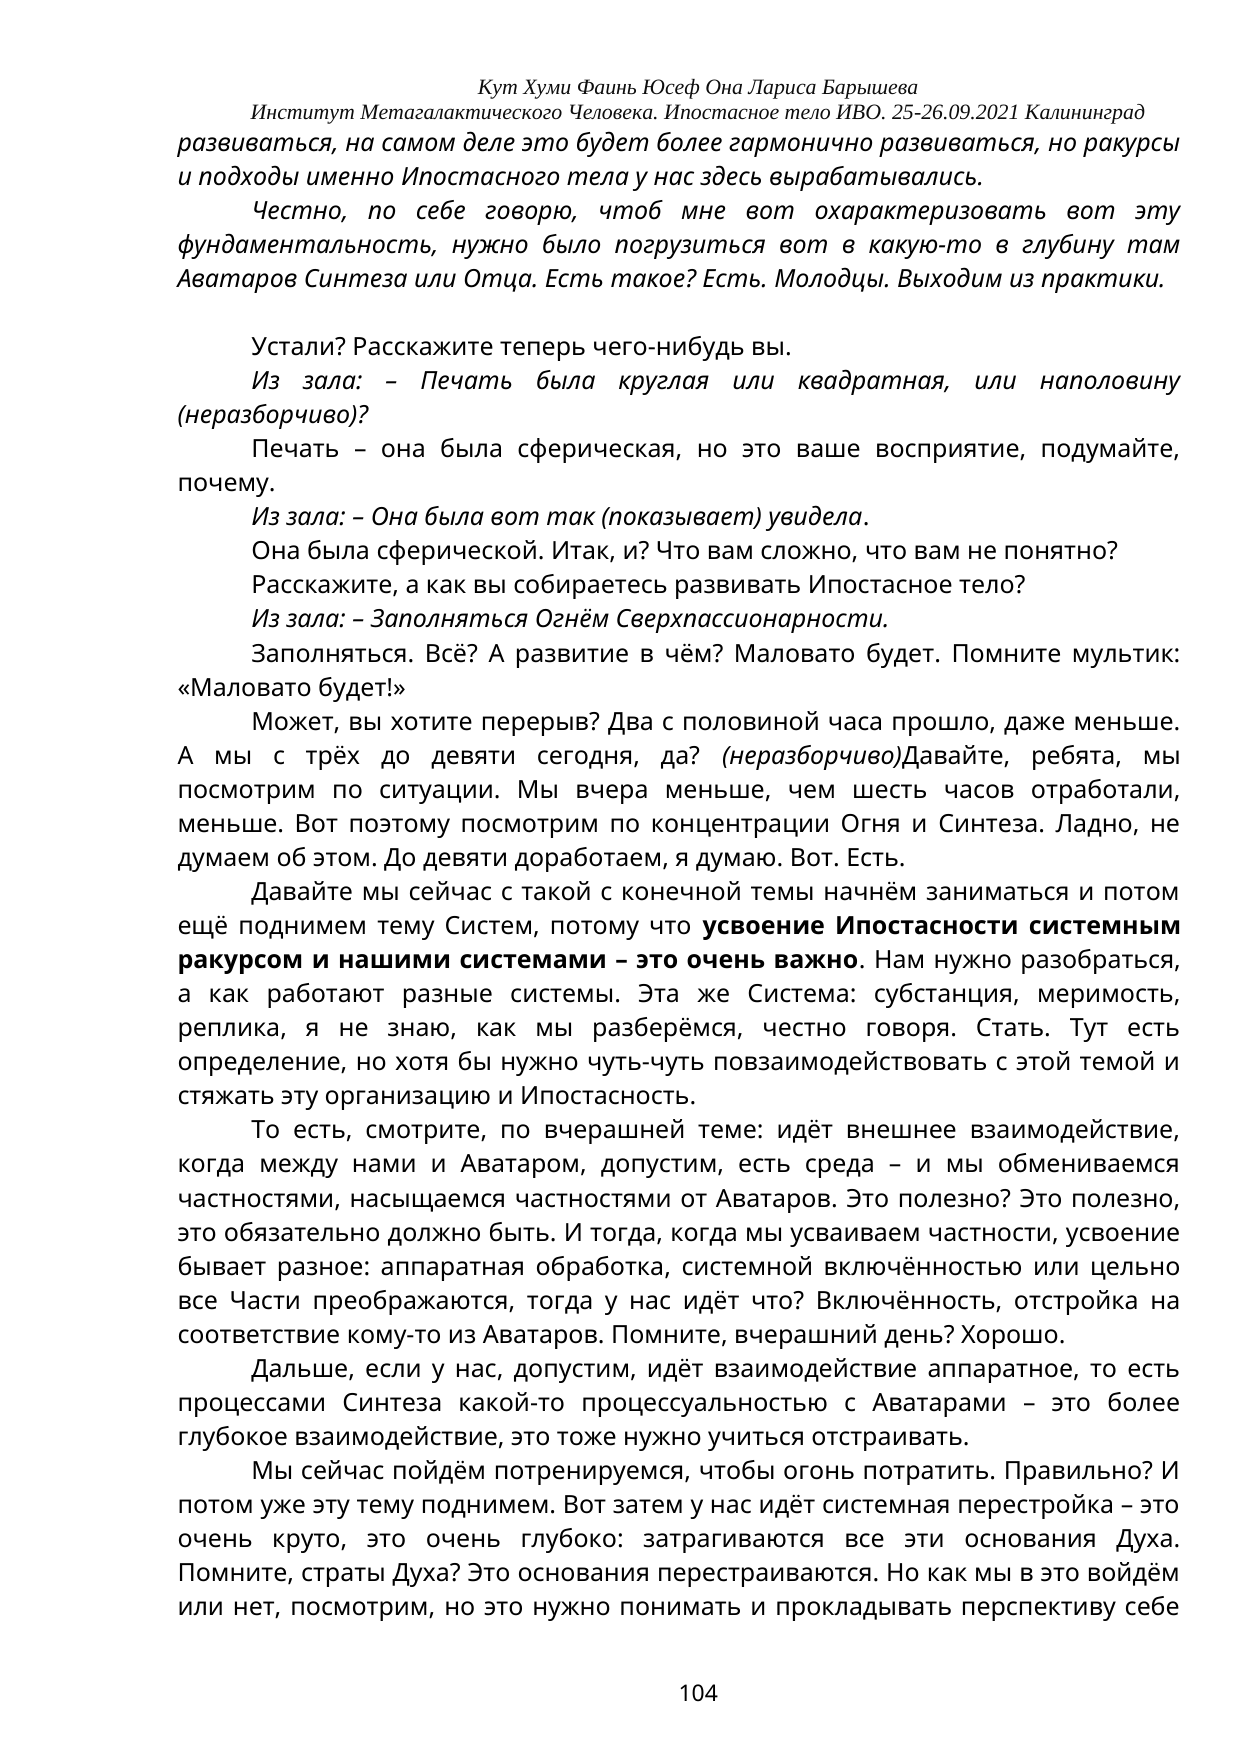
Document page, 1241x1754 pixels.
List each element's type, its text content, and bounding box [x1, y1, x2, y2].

text Расскажите, а как вы собираетесь развивать Ипостасное тело? [177, 567, 1181, 601]
text Устали? Расскажите теперь чего-нибудь вы. [177, 329, 1181, 363]
text То есть, смотрите, по вчерашней теме: идёт внешнее взаимодействие, когда между нами и Аватаром, допустим, есть среда – и мы обмениваемся частностями, насыщаемся частностями от Аватаров. Это полезно? Это полезно, это обязательно должно быть. И тогда, когда мы усваиваем частности, усвоение бывает разное: аппаратная обработка, системной включённостью или цельно все Части преображаются, тогда у нас идёт что? Включённость, отстройка на соответствие кому-то из Аватаров. Помните, вчерашний день? Хорошо. [177, 1112, 1181, 1351]
text Из зала: – Печать была круглая или квадратная, или наполовину (неразборчиво)? [177, 363, 1181, 431]
text Из зала: – Заполняться Огнём Сверхпассионарности. [177, 601, 1181, 635]
text Честно, по себе говорю, чтоб мне вот охарактеризовать вот эту фундаментальность, нужно было погрузиться вот в какую-то в глубину там Аватаров Синтеза или Отца. Есть такое? Есть. Молодцы. Выходим из практики. [177, 192, 1181, 294]
text Давайте мы сейчас с такой с конечной темы начнём заниматься и потом ещё поднимем тему Систем, потому что усвоение Ипостасности системным ракурсом и нашими системами – это очень важно. Нам нужно разобраться, а как работают разные системы. Эта же Система: субстанция, меримость, реплика, я не знаю, как мы разберёмся, честно говоря. Стать. Тут есть определение, но хотя бы нужно чуть-чуть повзаимодействовать с этой темой и стяжать эту организацию и Ипостасность. [177, 874, 1181, 1112]
text Из зала: – Она была вот так (показывает) увидела. [177, 499, 1181, 533]
text Может, вы хотите перерыв? Два с половиной часа прошло, даже меньше. А мы с трёх до девяти сегодня, да? (неразборчиво)Давайте, ребята, мы посмотрим по ситуации. Мы вчера меньше, чем шесть часов отработали, меньше. Вот поэтому посмотрим по концентрации Огня и Синтеза. Ладно, не думаем об этом. До девяти доработаем, я думаю. Вот. Есть. [177, 703, 1181, 874]
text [177, 1453, 1181, 1623]
text Печать – она была сферическая, но это ваше восприятие, подумайте, почему. [177, 431, 1181, 499]
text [177, 124, 1181, 192]
text Она была сферической. Итак, и? Что вам сложно, что вам не понятно? [177, 533, 1181, 567]
text Заполняться. Всё? А развитие в чём? Маловато будет. Помните мультик: «Маловато будет!» [177, 635, 1181, 703]
text Дальше, если у нас, допустим, идёт взаимодействие аппаратное, то есть процессами Синтеза какой-то процессуальностью с Аватарами – это более глубокое взаимодействие, это тоже нужно учиться отстраивать. [177, 1351, 1181, 1453]
